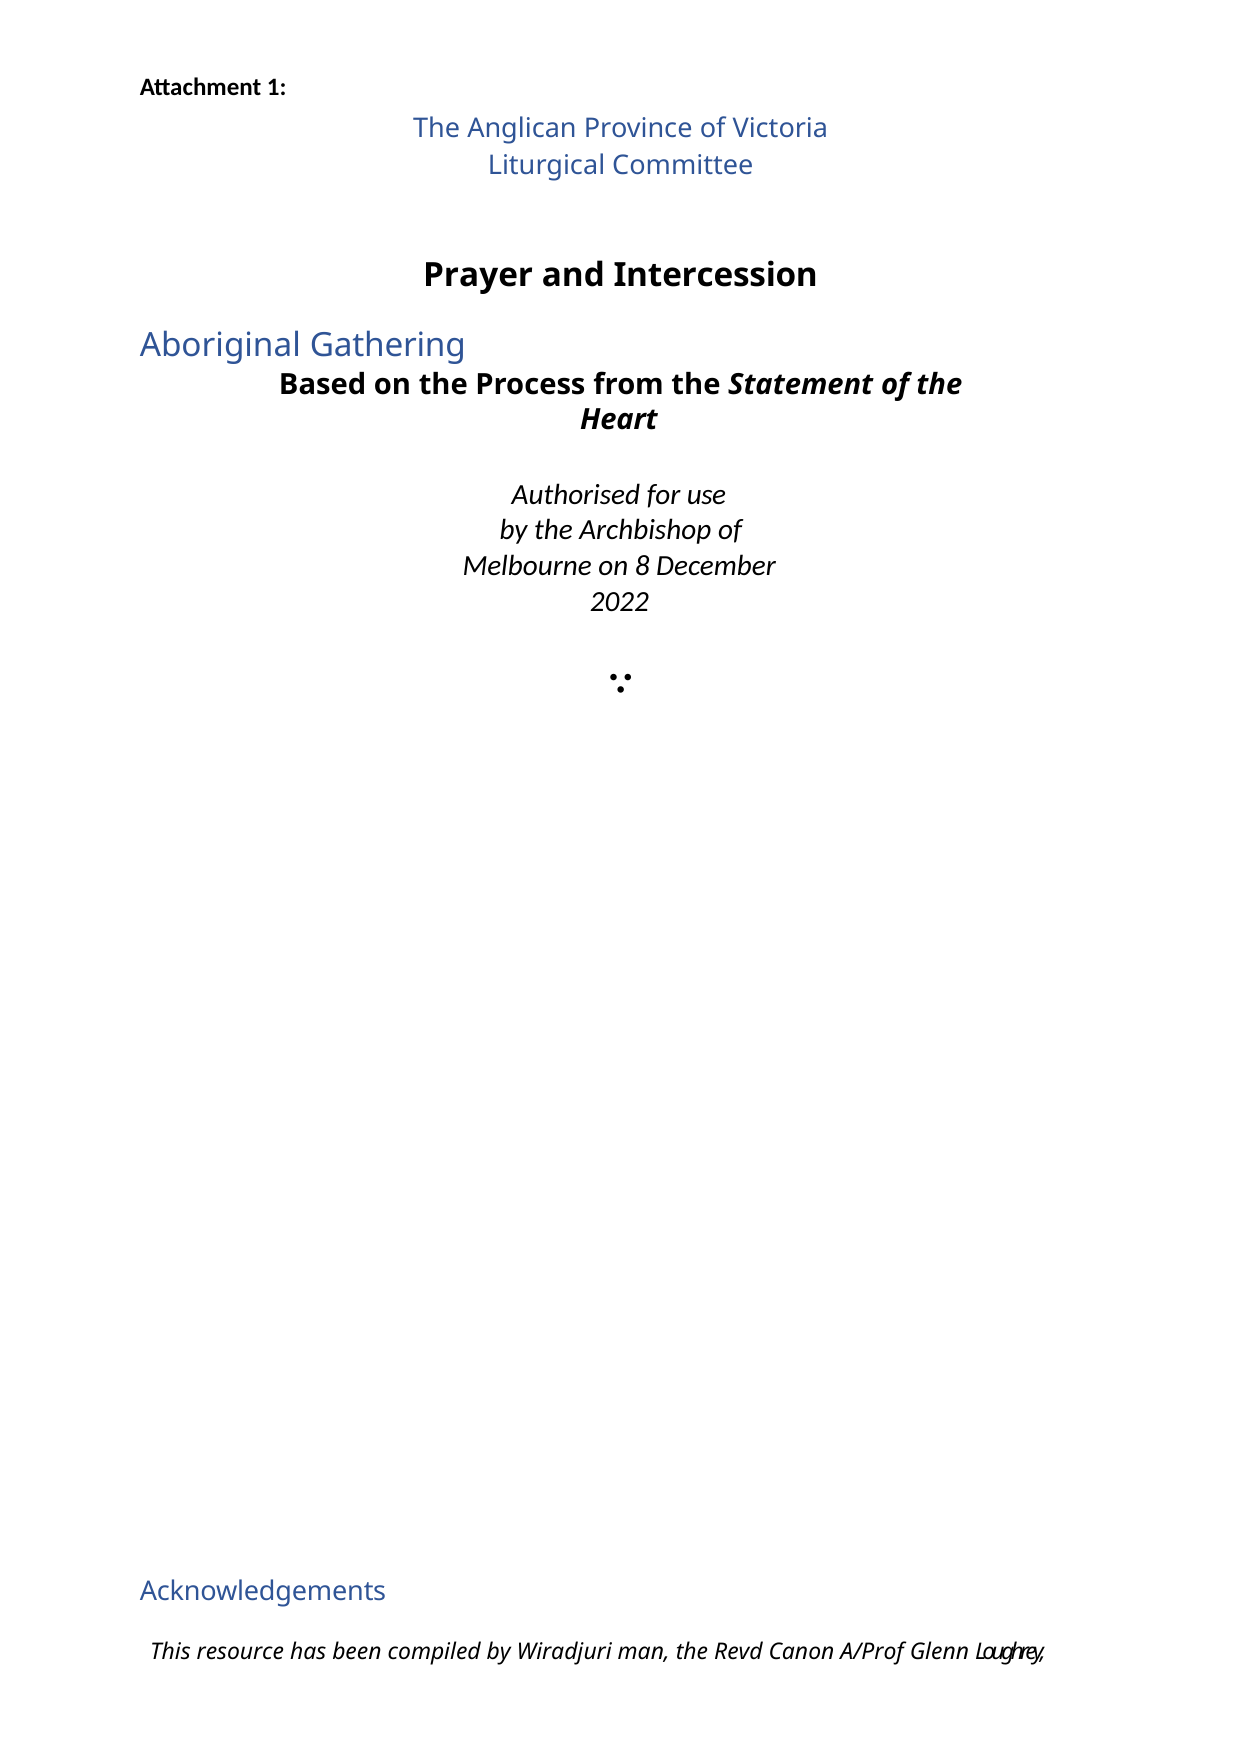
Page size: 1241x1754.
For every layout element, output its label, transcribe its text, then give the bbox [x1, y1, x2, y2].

subtitle Acknowledgements [139, 1571, 1082, 1608]
text Based on the Process from the Statement of the Heart [245, 366, 996, 436]
subtitle The Anglican Province of Victoria Liturgical Committee [401, 109, 839, 183]
subtitle Aboriginal Gathering [139, 321, 1082, 366]
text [150, 1635, 1060, 1667]
title Prayer and Intercession [401, 250, 839, 296]
text Authorised for use [401, 476, 839, 511]
text by the Archbishop of Melbourne on 8 December 2022 [432, 511, 809, 618]
text Attachment 1: [139, 71, 1082, 101]
text ∵ [159, 648, 1082, 708]
